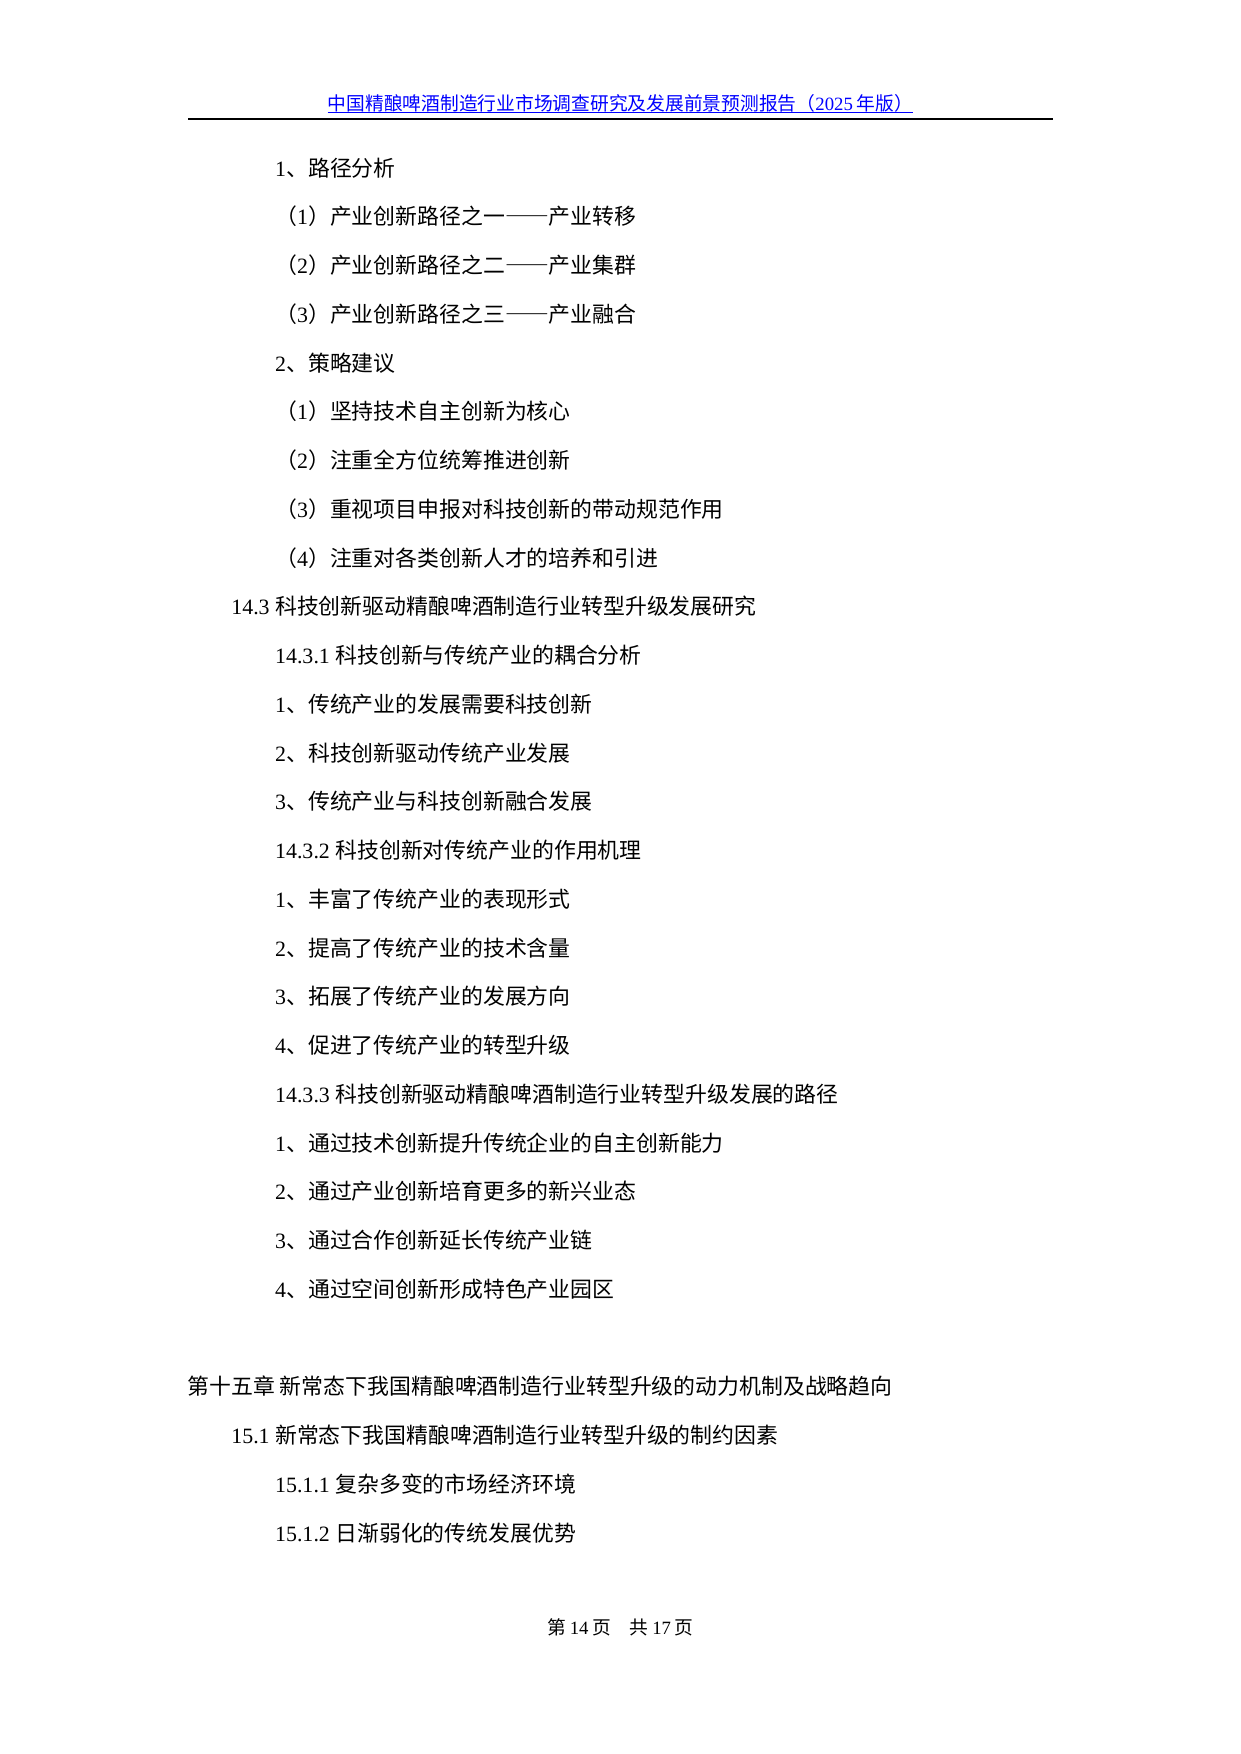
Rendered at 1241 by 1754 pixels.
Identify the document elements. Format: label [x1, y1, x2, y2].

text [187, 150, 1053, 1548]
